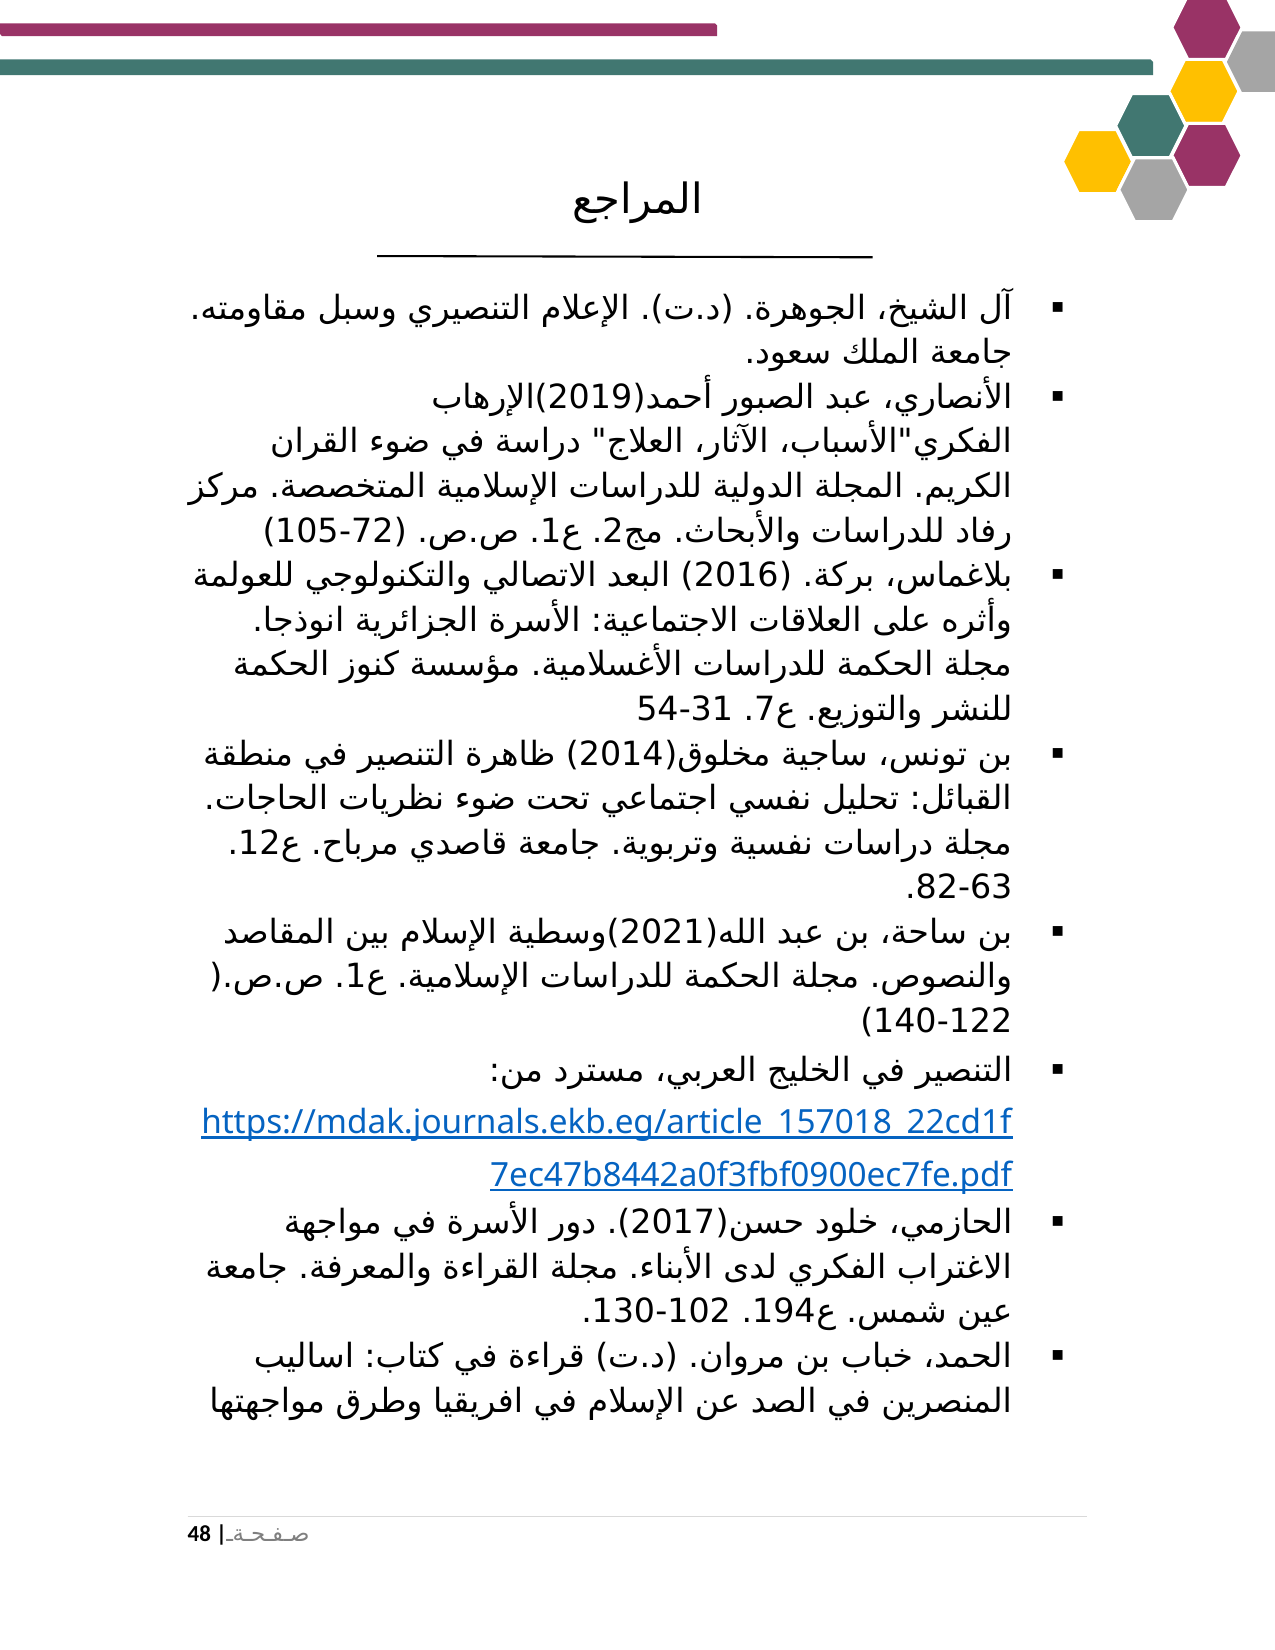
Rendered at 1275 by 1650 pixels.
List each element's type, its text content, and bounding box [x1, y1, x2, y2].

list التنصير في الخليج العربي، مسترد من: https://mdak.journals.ekb.eg/article_157018_22cd1f7ec47b8442a0f3fbf0900ec7fe.pdf [187, 1046, 1050, 1196]
list آل الشيخ، الجوهرة. (د.ت). الإعلام التنصيري وسبل مقاومته. جامعة الملك سعود. [187, 288, 1050, 372]
list الأنصاري، عبد الصبور أحمد(2019)الإرهاب الفكري"الأسباب، الآثار، العلاج" دراسة في ضوء القران الكريم. المجلة الدولية للدراسات الإسلامية المتخصصة. مركز رفاد للدراسات والأبحاث. مج2. ع1. ص.ص. (72-105) [187, 377, 1050, 550]
list بن ساحة، بن عبد الله(2021)وسطية الإسلام بين المقاصد والنصوص. مجلة الحكمة للدراسات الإسلامية. ع1. ص.ص.(122-140) [187, 912, 1050, 1040]
list بن تونس، ساجية مخلوق(2014) ظاهرة التنصير في منطقة القبائل: تحليل نفسي اجتماعي تحت ضوء نظريات الحاجات. مجلة دراسات نفسية وتربوية. جامعة قاصدي مرباح. ع12. 63-82. [187, 734, 1050, 907]
text المراجع [187, 175, 1087, 223]
list الحازمي، خلود حسن(2017). دور الأسرة في مواجهة الاغتراب الفكري لدى الأبناء. مجلة القراءة والمعرفة. جامعة عين شمس. ع194. 102-130. [187, 1203, 1050, 1331]
list بلاغماس، بركة. (2016) البعد الاتصالي والتكنولوجي للعولمة وأثره على العلاقات الاجتماعية: الأسرة الجزائرية انوذجا. مجلة الحكمة للدراسات الأغسلامية. مؤسسة كنوز الحكمة للنشر والتوزيع. ع7. 31-54 [187, 556, 1050, 728]
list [187, 1336, 1050, 1420]
